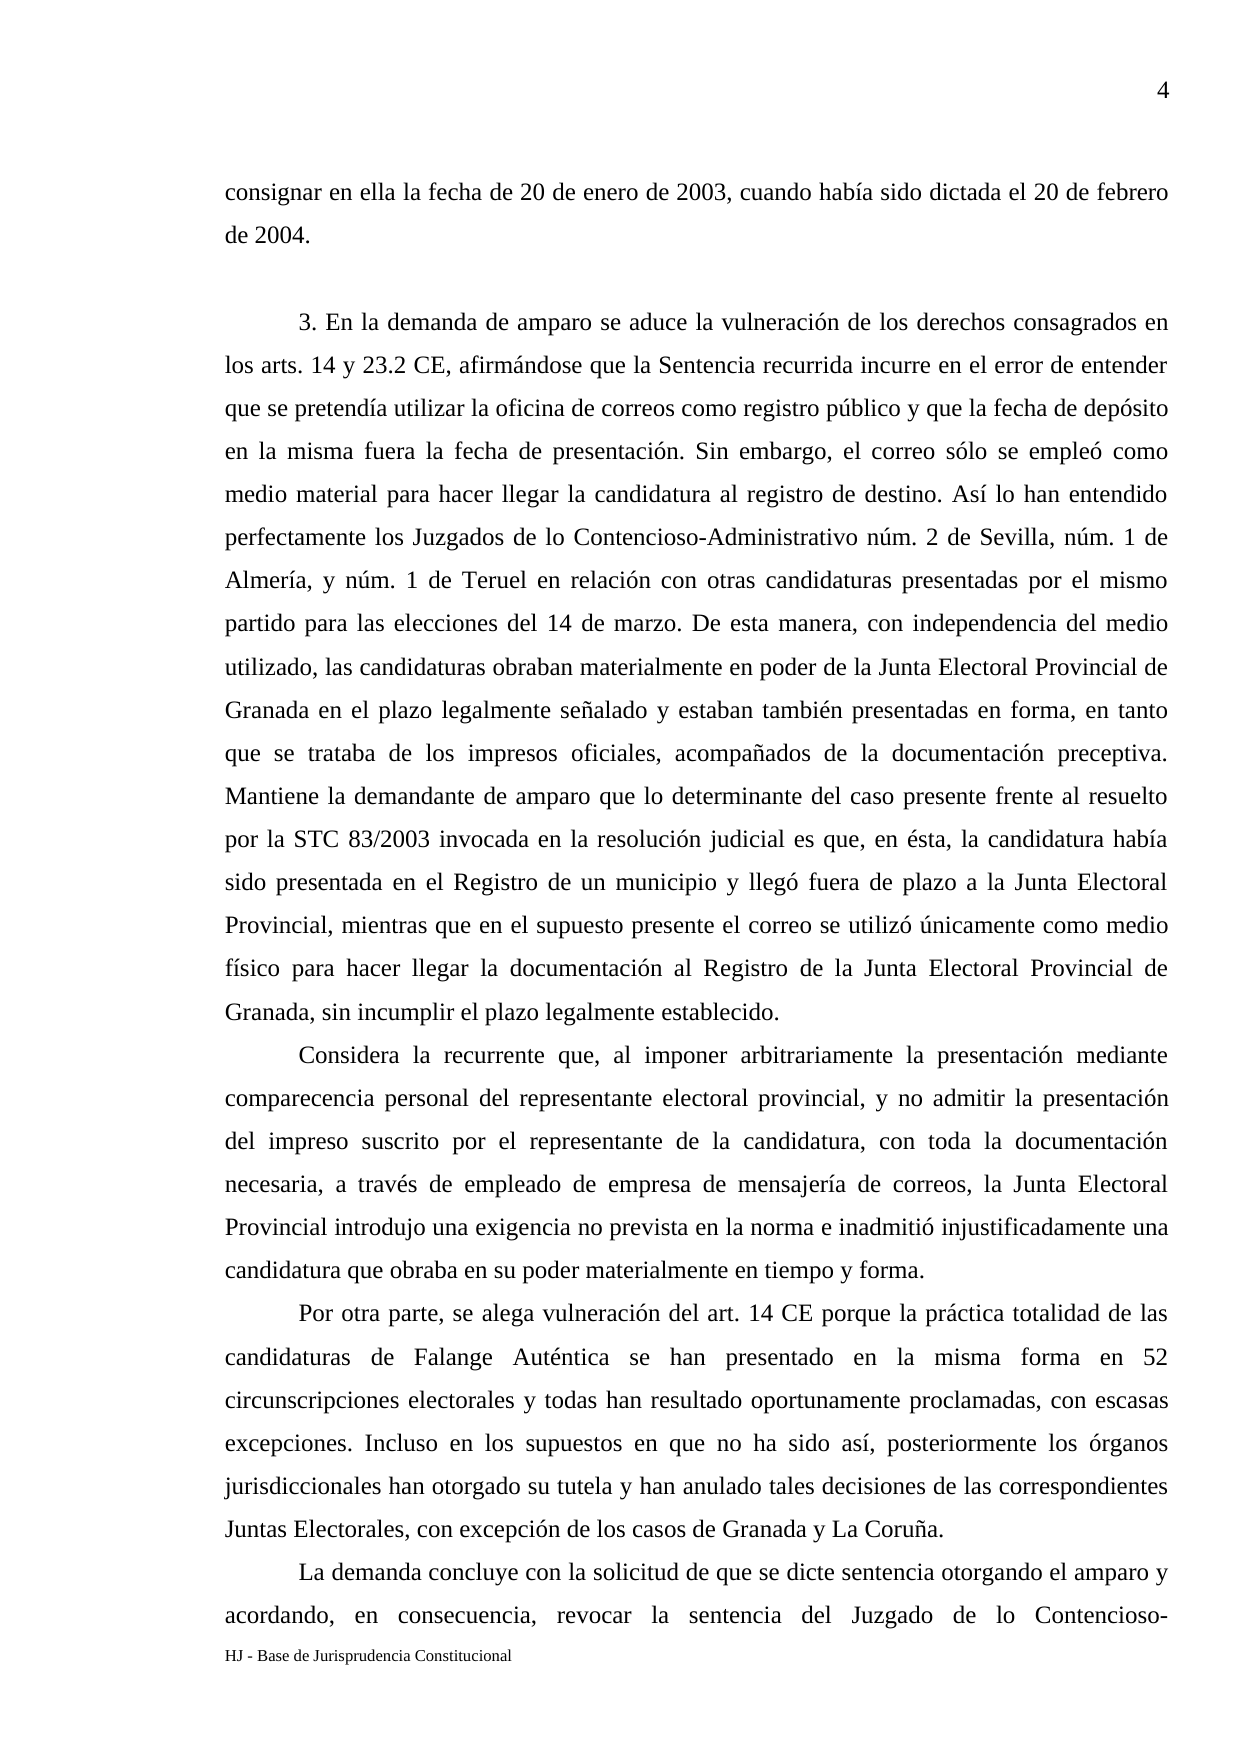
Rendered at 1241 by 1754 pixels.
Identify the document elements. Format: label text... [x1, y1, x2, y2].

text Por otra parte, se alega vulneración del art. 14 CE porque la práctica totalidad de las candidaturas de Falange Auténtica se han presentado en la misma forma en 52 circunscripciones electorales y todas han resultado oportunamente proclamadas, con escasas excepciones. Incluso en los supuestos en que no ha sido así, posteriormente los órganos jurisdiccionales han otorgado su tutela y han anulado tales decisiones de las correspondientes Juntas Electorales, con excepción de los casos de Granada y La Coruña. [224, 1298, 1169, 1543]
text 3. En la demanda de amparo se aduce la vulneración de los derechos consagrados en los arts. 14 y 23.2 CE, afirmándose que la Sentencia recurrida incurre en el error de entender que se pretendía utilizar la oficina de correos como registro público y que la fecha de depósito en la misma fuera la fecha de presentación. Sin embargo, el correo sólo se empleó como medio material para hacer llegar la candidatura al registro de destino. Así lo han entendido perfectamente los Juzgados de lo Contencioso-Administrativo núm. 2 de Sevilla, núm. 1 de Almería, y núm. 1 de Teruel en relación con otras candidaturas presentadas por el mismo partido para las elecciones del 14 de marzo. De esta manera, con independencia del medio utilizado, las candidaturas obraban materialmente en poder de la Junta Electoral Provincial de Granada en el plazo legalmente señalado y estaban también presentadas en forma, en tanto que se trataba de los impresos oficiales, acompañados de la documentación preceptiva. Mantiene la demandante de amparo que lo determinante del caso presente frente al resuelto por la STC 83/2003 invocada en la resolución judicial es que, en ésta, la candidatura había sido presentada en el Registro de un municipio y llegó fuera de plazo a la Junta Electoral Provincial, mientras que en el supuesto presente el correo se utilizó únicamente como medio físico para hacer llegar la documentación al Registro de la Junta Electoral Provincial de Granada, sin incumplir el plazo legalmente establecido. [224, 307, 1169, 1025]
text Considera la recurrente que, al imponer arbitrariamente la presentación mediante comparecencia personal del representante electoral provincial, y no admitir la presentación del impreso suscrito por el representante de la candidatura, con toda la documentación necesaria, a través de empleado de empresa de mensajería de correos, la Junta Electoral Provincial introdujo una exigencia no prevista en la norma e inadmitió injustificadamente una candidatura que obraba en su poder materialmente en tiempo y forma. [224, 1040, 1169, 1284]
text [224, 177, 1169, 249]
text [224, 1557, 1169, 1629]
